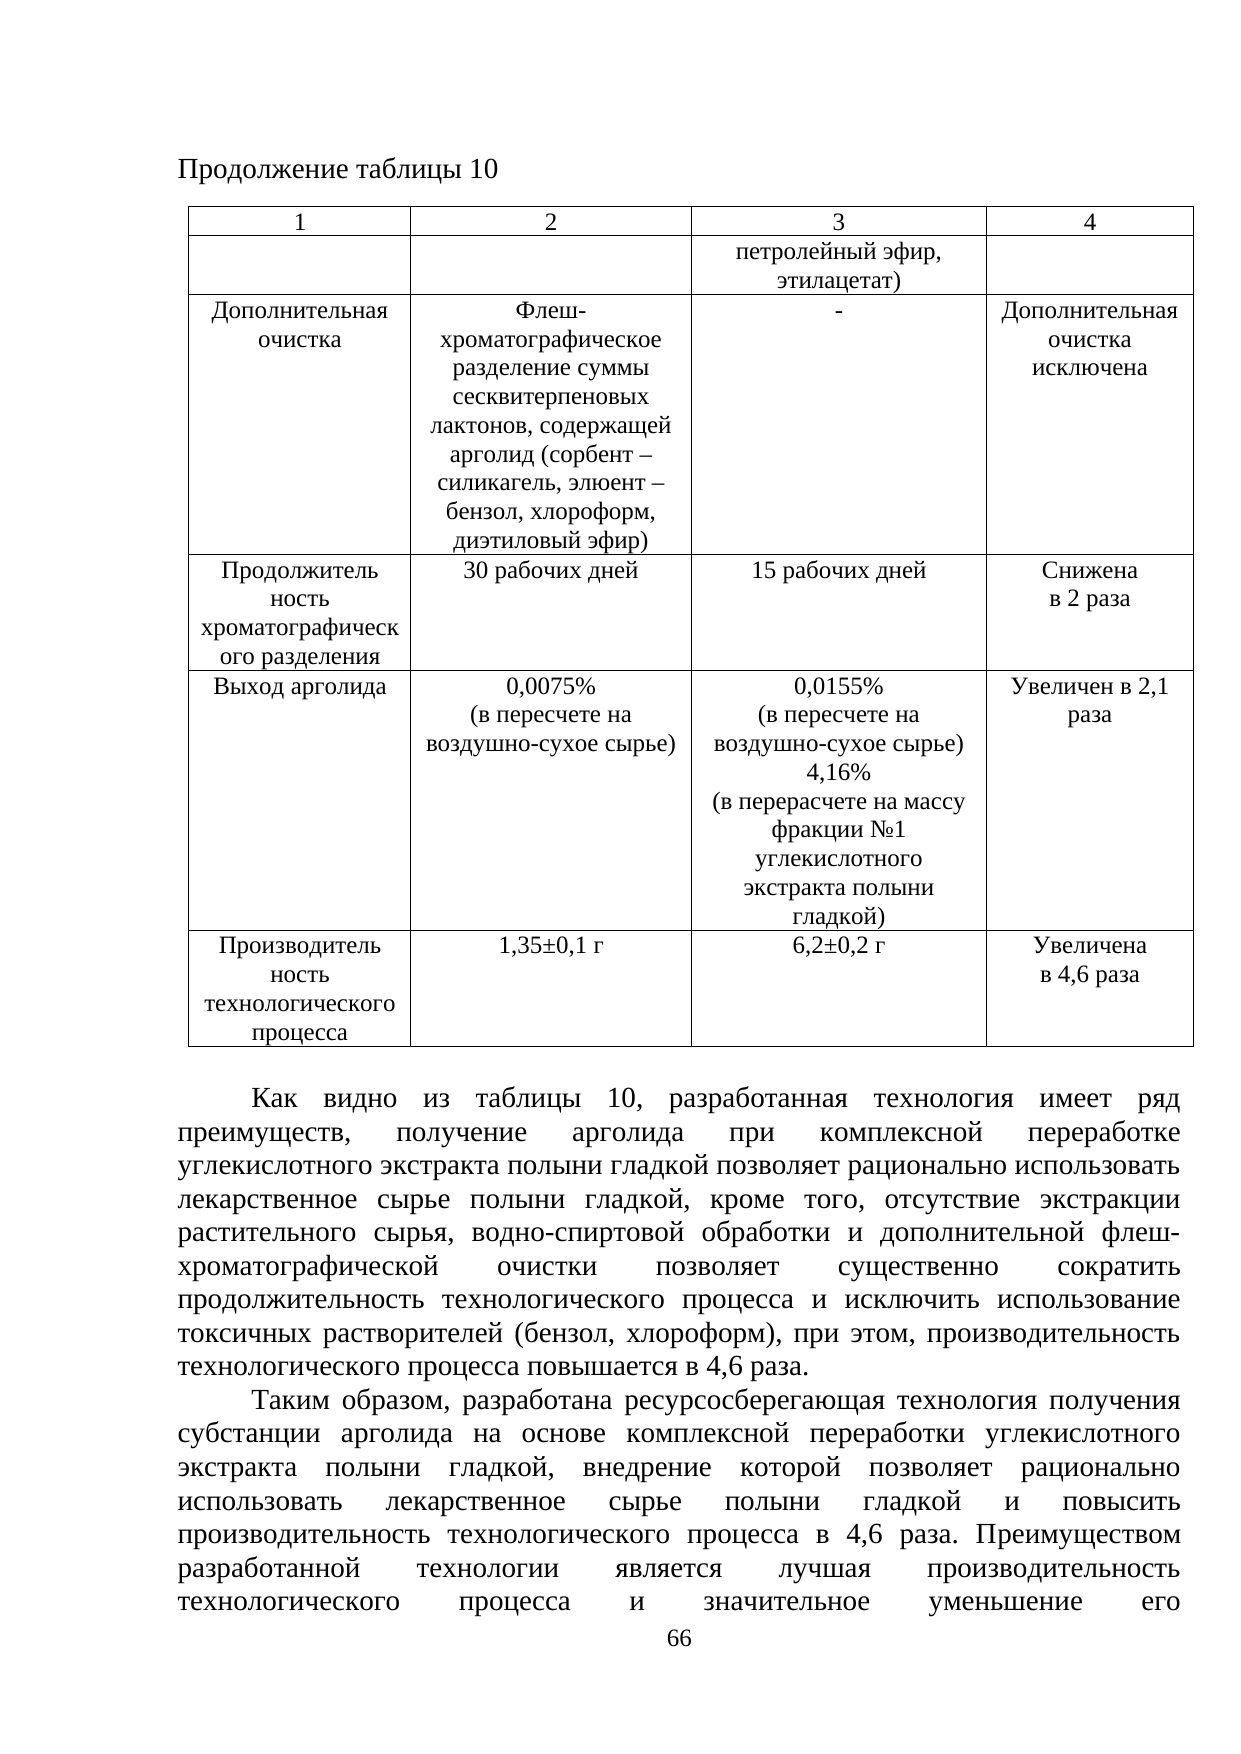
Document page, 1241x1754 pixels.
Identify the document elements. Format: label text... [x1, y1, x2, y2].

table_header 4 [987, 207, 1193, 235]
table_cell петролейный эфир, этилацетат) [692, 236, 986, 294]
table_header 1 [189, 207, 410, 235]
table_cell - [692, 295, 986, 554]
table_cell 30 рабочих дней [411, 555, 691, 670]
table_cell Выход арголида [189, 671, 410, 929]
table_cell [189, 236, 410, 294]
table_cell Снижена в 2 раза [987, 555, 1193, 670]
table_cell Дополнительная очистка исключена [987, 295, 1193, 554]
table_cell [411, 236, 691, 294]
table_cell 0,0075% (в пересчете на воздушно-сухое сырье) [411, 671, 691, 929]
table_cell 6,2±0,2 г [692, 931, 986, 1046]
table_cell [987, 236, 1193, 294]
table_cell Увеличен в 2,1 раза [987, 671, 1193, 929]
table_cell Дополнительная очистка [189, 295, 410, 554]
table_cell 1,35±0,1 г [411, 931, 691, 1046]
table_cell Продолжитель ность хроматографического разделения [189, 555, 410, 670]
table_cell 0,0155% (в пересчете на воздушно-сухое сырье) 4,16% (в перерасчете на массу фракции №1 углекислотного экстракта полыни гладкой) [692, 671, 986, 929]
text Продолжение таблицы 10 [177, 152, 1181, 185]
table_header 3 [692, 207, 986, 235]
table_cell Производитель ность технологического процесса [189, 931, 410, 1046]
table_cell Увеличена в 4,6 раза [987, 931, 1193, 1046]
table_header 2 [411, 207, 691, 235]
table_cell 15 рабочих дней [692, 555, 986, 670]
text Как видно из таблицы 10, разработанная технология имеет ряд преимуществ, получение арголида при комплексной переработке углекислотного экстракта полыни гладкой позволяет рационально использовать лекарственное сырье полыни гладкой, кроме того, отсутствие экстракции растительного сырья, водно-спиртовой обработки и дополнительной флеш-хроматографической очистки позволяет существенно сократить продолжительность технологического процесса и исключить использование токсичных растворителей (бензол, хлороформ), при этом, производительность технологического процесса повышается в 4,6 раза. [177, 1080, 1181, 1382]
table_cell Флеш-хроматографическое разделение суммы сесквитерпеновых лактонов, содержащей арголид (сорбент – силикагель, элюент – бензол, хлороформ, диэтиловый эфир) [411, 295, 691, 554]
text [177, 1382, 1181, 1617]
